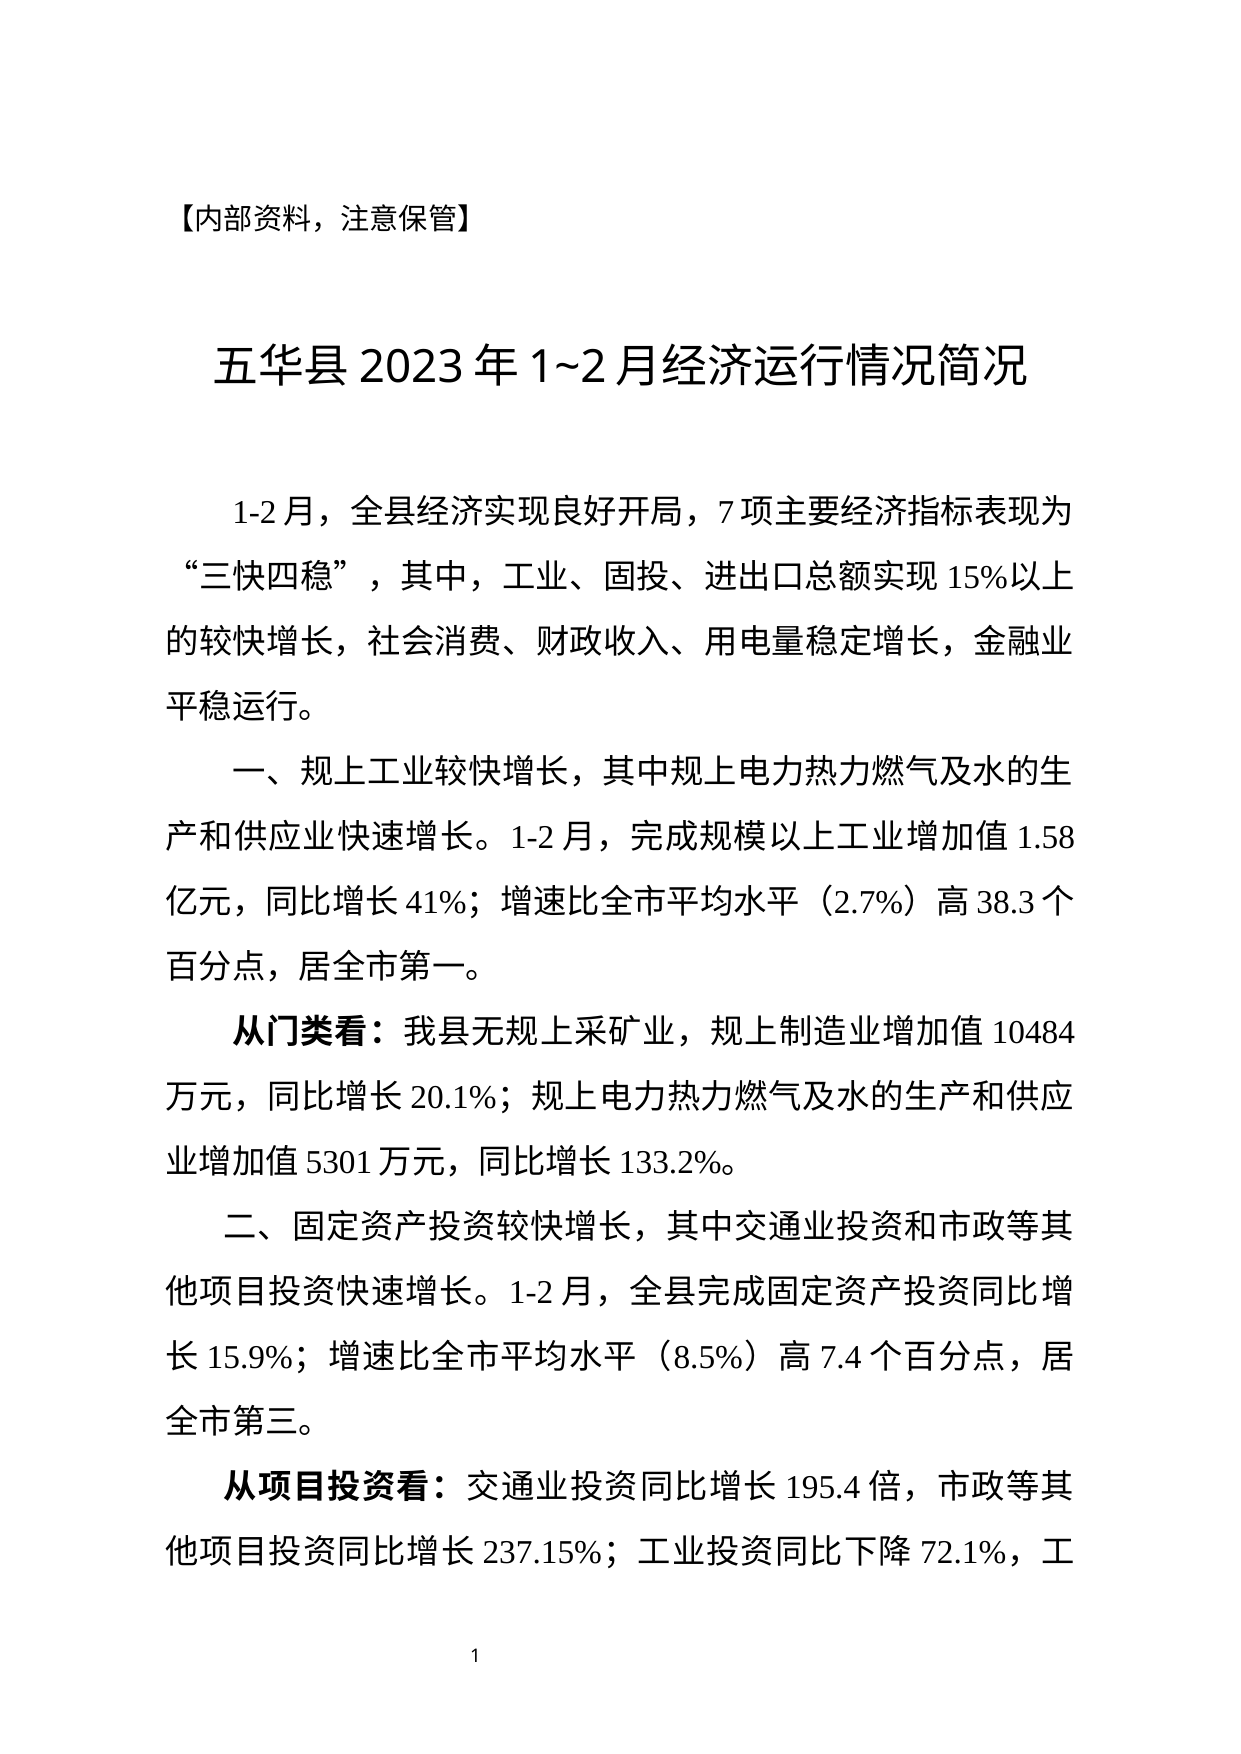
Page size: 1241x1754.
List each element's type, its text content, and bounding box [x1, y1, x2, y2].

text 从门类看：我县无规上采矿业，规上制造业增加值10484万元，同比增长20.1%；规上电力热力燃气及水的生产和供应业增加值5301万元，同比增长133.2%。 [165, 997, 1075, 1192]
text 一、规上工业较快增长，其中规上电力热力燃气及水的生产和供应业快速增长。1-2月，完成规模以上工业增加值1.58亿元，同比增长41%；增速比全市平均水平（2.7%）高38.3个百分点，居全市第一。 [165, 737, 1075, 997]
text 1-2月，全县经济实现良好开局，7项主要经济指标表现为“三快四稳”，其中，工业、固投、进出口总额实现15%以上的较快增长，社会消费、财政收入、用电量稳定增长，金融业平稳运行。 [165, 477, 1075, 737]
text 五华县2023年1~2月经济运行情况简况 [165, 314, 1075, 412]
text 二、固定资产投资较快增长，其中交通业投资和市政等其他项目投资快速增长。1-2月，全县完成固定资产投资同比增长15.9%；增速比全市平均水平（8.5%）高7.4个百分点，居全市第三。 [165, 1192, 1075, 1452]
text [165, 1452, 1075, 1582]
text 【内部资料，注意保管】 [165, 184, 1075, 249]
